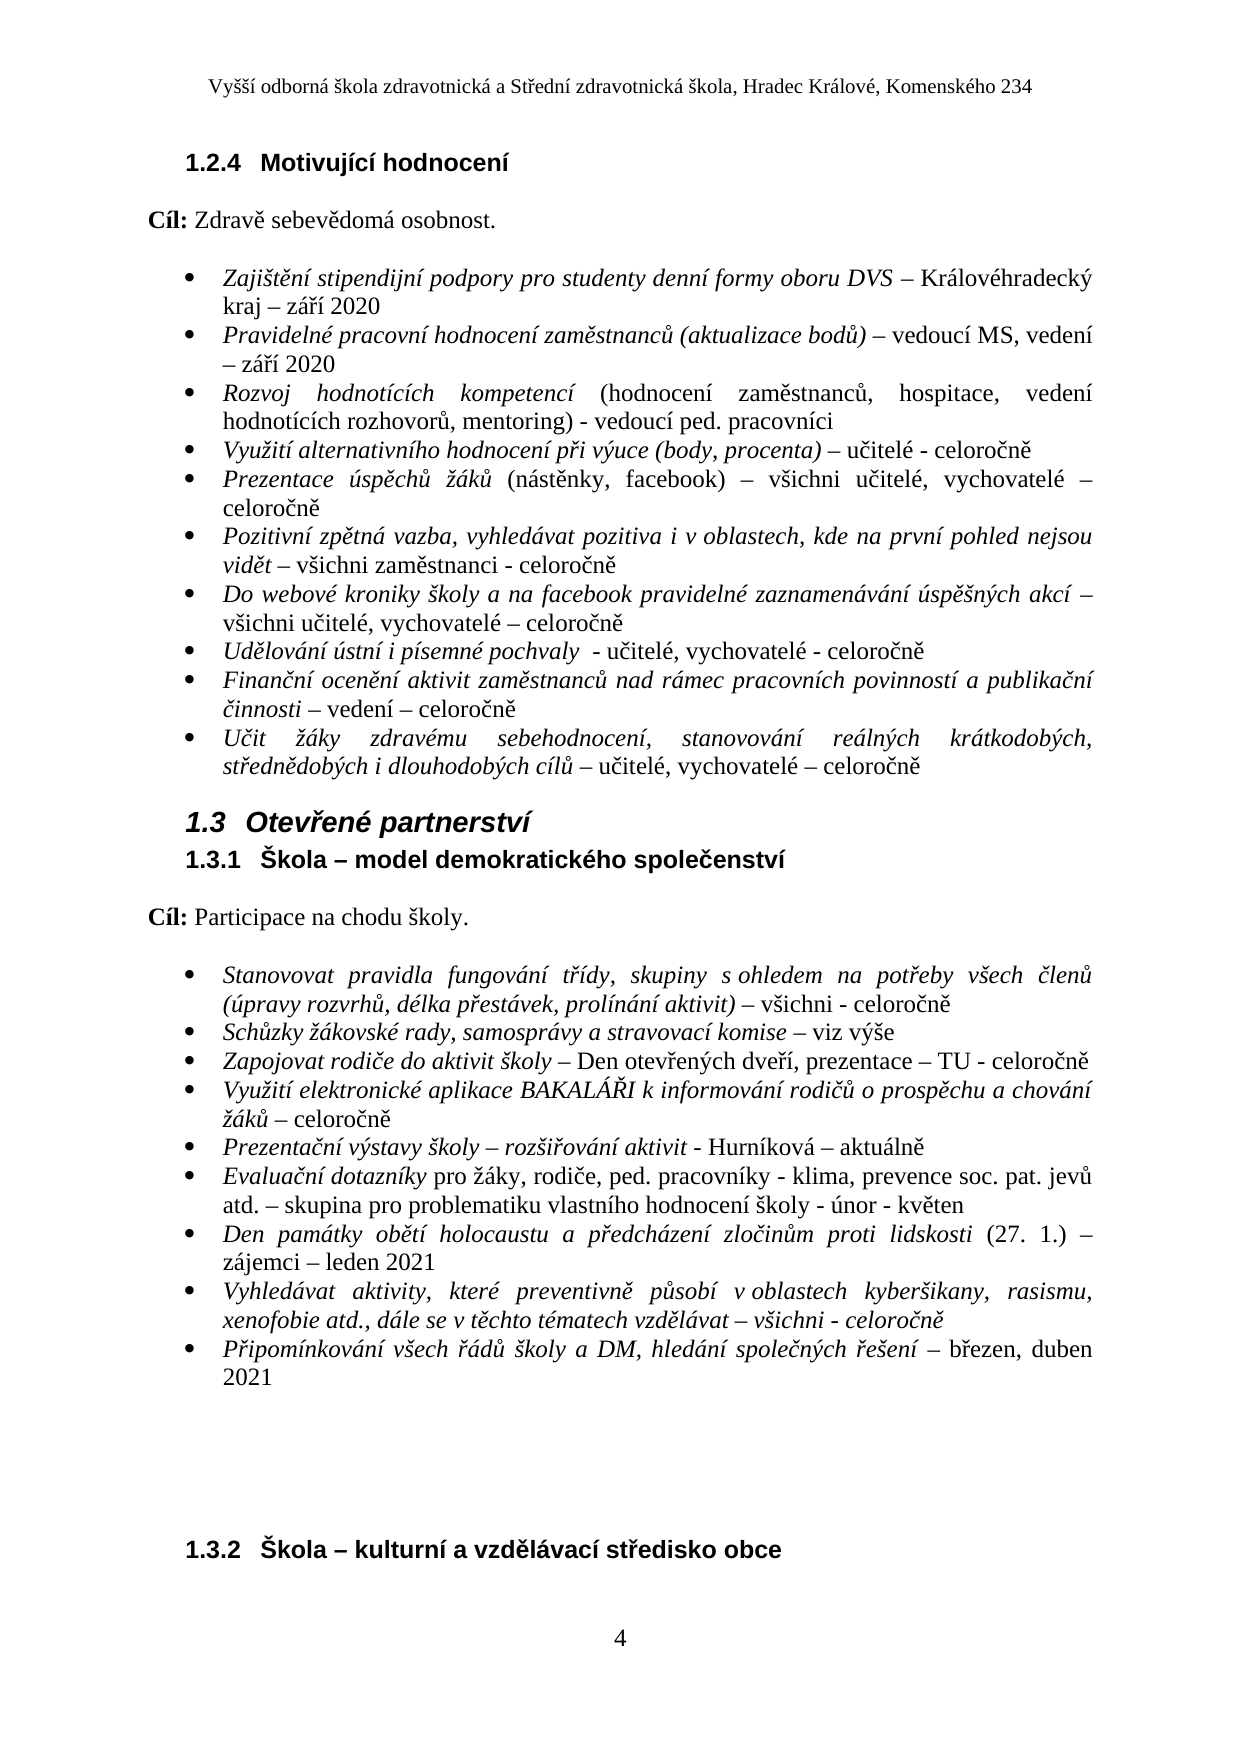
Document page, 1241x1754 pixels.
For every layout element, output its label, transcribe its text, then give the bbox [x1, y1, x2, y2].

list Pozitivní zpětná vazba, vyhledávat pozitiva i v oblastech, kde na první pohled nejsou vidět – všichni zaměstnanci - celoročně [185, 521, 1093, 579]
list Prezentační výstavy školy – rozšiřování aktivit - Hurníková – aktuálně [185, 1132, 1093, 1161]
list Finanční ocenění aktivit zaměstnanců nad rámec pracovních povinností a publikační činnosti – vedení – celoročně [185, 665, 1093, 723]
list Rozvoj hodnotících kompetencí (hodnocení zaměstnanců, hospitace, vedení hodnotících rozhovorů, mentoring) - vedoucí ped. pracovníci [185, 378, 1093, 435]
subtitle Motivující hodnocení [185, 148, 1093, 176]
list Udělování ústní i písemné pochvaly - učitelé, vychovatelé - celoročně [185, 636, 1093, 665]
text Cíl: Participace na chodu školy. [148, 902, 1093, 931]
list Den památky obětí holocaustu a předcházení zločinům proti lidskosti (27. 1.) – zájemci – leden 2021 [185, 1219, 1093, 1276]
list Prezentace úspěchů žáků (nástěnky, facebook) – všichni učitelé, vychovatelé – celoročně [185, 464, 1093, 521]
list Pravidelné pracovní hodnocení zaměstnanců (aktualizace bodů) – vedoucí MS, vedení – září 2020 [185, 320, 1093, 378]
list Připomínkování všech řádů školy a DM, hledání společných řešení – březen, duben 2021 [185, 1334, 1093, 1391]
subtitle Škola – kulturní a vzdělávací středisko obce [185, 1535, 1093, 1564]
list Využití elektronické aplikace BAKALÁŘI k informování rodičů o prospěchu a chování žáků – celoročně [185, 1075, 1093, 1132]
list Učit žáky zdravému sebehodnocení, stanovování reálných krátkodobých, střednědobých i dlouhodobých cílů – učitelé, vychovatelé – celoročně [185, 723, 1093, 780]
list Vyhledávat aktivity, které preventivně působí v oblastech kyberšikany, rasismu, xenofobie atd., dále se v těchto tématech vzdělávat – všichni - celoročně [185, 1276, 1093, 1334]
list Zajištění stipendijní podpory pro studenty denní formy oboru DVS – Královéhradecký kraj – září 2020 [185, 263, 1093, 320]
subtitle Otevřené partnerství [185, 805, 1093, 839]
list Zapojovat rodiče do aktivit školy – Den otevřených dveří, prezentace – TU - celoročně [185, 1046, 1093, 1075]
list Do webové kroniky školy a na facebook pravidelné zaznamenávání úspěšných akcí – všichni učitelé, vychovatelé – celoročně [185, 579, 1093, 636]
list Stanovovat pravidla fungování třídy, skupiny s ohledem na potřeby všech členů (úpravy rozvrhů, délka přestávek, prolínání aktivit) – všichni - celoročně [185, 960, 1093, 1017]
list Schůzky žákovské rady, samosprávy a stravovací komise – viz výše [185, 1017, 1093, 1046]
subtitle Škola – model demokratického společenství [185, 845, 1093, 874]
text Cíl: Zdravě sebevědomá osobnost. [148, 205, 1093, 234]
list Evaluační dotazníky pro žáky, rodiče, ped. pracovníky - klima, prevence soc. pat. jevů atd. – skupina pro problematiku vlastního hodnocení školy - únor - květen [185, 1161, 1093, 1219]
list Využití alternativního hodnocení při výuce (body, procenta) – učitelé - celoročně [185, 435, 1093, 464]
